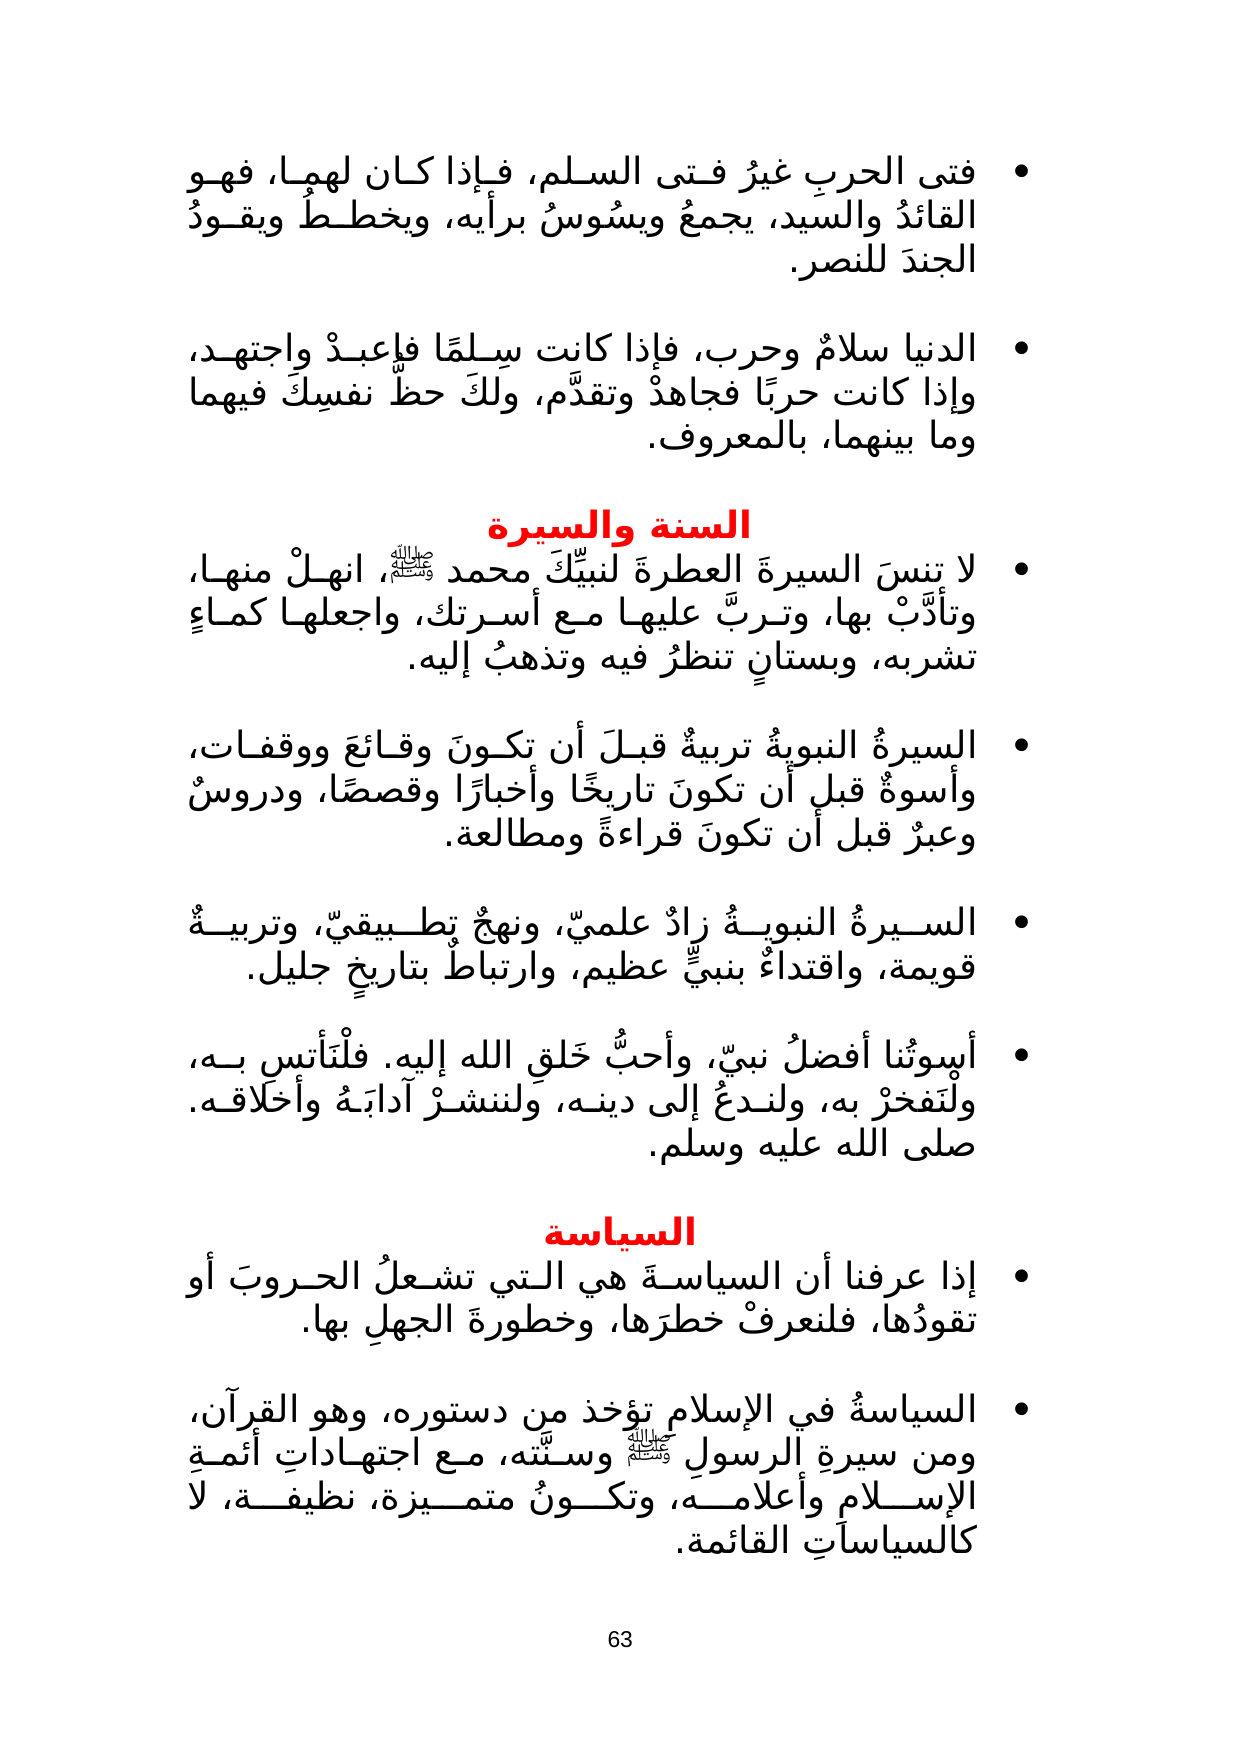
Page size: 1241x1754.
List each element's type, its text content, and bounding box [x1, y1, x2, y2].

text السياسة [187, 1211, 1053, 1254]
list أسوتُنا أفضلُ نبيّ، وأحبُّ خَلقِ الله إليه. فلْنَأتسِ به، ولْنَفخرْ به، ولندعُ إلى دينه، ولننشرْ آدابَهُ وأخلاقه. صلى الله عليه وسلم. [187, 1034, 1015, 1165]
list الدنيا سلامٌ وحرب، فإذا كانت سِلمًا فاعبدْ واجتهد، وإذا كانت حربًا فجاهدْ وتقدَّم، ولكَ حظُّ نفسِكَ فيهما وما بينهما، بالمعروف. [187, 327, 1015, 458]
list السيرةُ النبويةُ تربيةٌ قبلَ أن تكونَ وقائعَ ووقفات، وأسوةٌ قبل أن تكونَ تاريخًا وأخبارًا وقصصًا، ودروسٌ وعبرٌ قبل أن تكونَ قراءةً ومطالعة. [187, 724, 1015, 855]
text السنة والسيرة [187, 503, 1053, 547]
list فتى الحربِ غيرُ فتى السلم، فإذا كان لهما، فهو القائدُ والسيد، يجمعُ ويسُوسُ برأيه، ويخططُ ويقودُ الجندَ للنصر. [187, 150, 1015, 281]
list لا تنسَ السيرةَ العطرةَ لنبيِّكَ محمد ﷺ، انهلْ منها، وتأدَّبْ بها، وتربَّ عليها مع أسرتك، واجعلها كماءٍ تشربه، وبستانٍ تنظرُ فيه وتذهبُ إليه. [187, 547, 1015, 678]
list السيرةُ النبويةُ زادٌ علميّ، ونهجٌ تطبيقيّ، وتربيةٌ قويمة، واقتداءٌ بنبيٍّ عظيم، وارتباطٌ بتاريخٍ جليل. [187, 901, 1015, 988]
list إذا عرفنا أن السياسةَ هي التي تشعلُ الحروبَ أو تقودُها، فلنعرفْ خطرَها، وخطورةَ الجهلِ بها. [187, 1254, 1015, 1342]
list السياسةُ في الإسلامِ تؤخذ من دستوره، وهو القرآن، ومن سيرةِ الرسولِ ﷺ وسنَّته، مع اجتهاداتِ أئمةِ الإسلامِ وأعلامه، وتكونُ متميزة، نظيفة، لا كالسياساتِ القائمة. [187, 1387, 1015, 1562]
